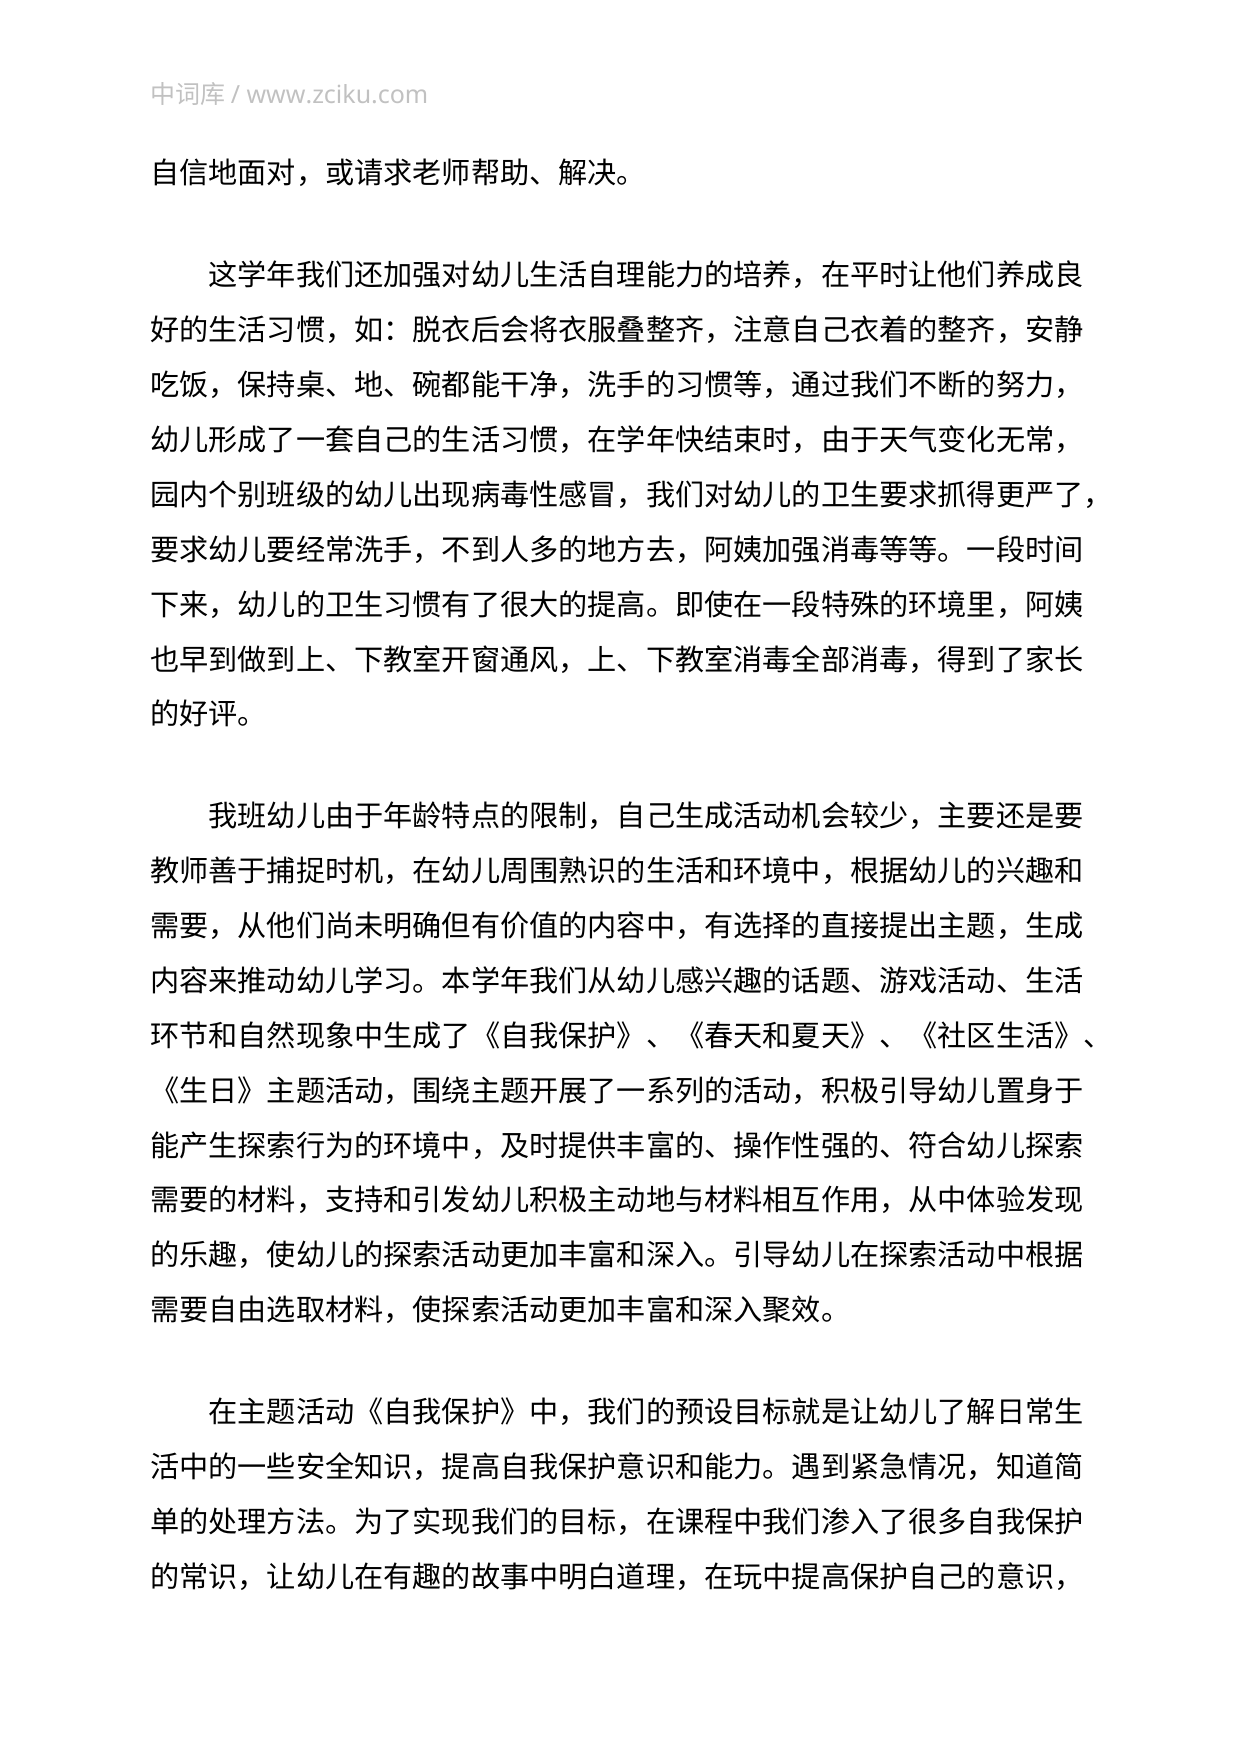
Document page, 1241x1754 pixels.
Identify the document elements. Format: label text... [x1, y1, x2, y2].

text 我班幼儿由于年龄特点的限制，自己生成活动机会较少，主要还是要教师善于捕捉时机，在幼儿周围熟识的生活和环境中，根据幼儿的兴趣和需要，从他们尚未明确但有价值的内容中，有选择的直接提出主题，生成内容来推动幼儿学习。本学年我们从幼儿感兴趣的话题、游戏活动、生活环节和自然现象中生成了《自我保护》、《春天和夏天》、《社区生活》、《生日》主题活动，围绕主题开展了一系列的活动，积极引导幼儿置身于能产生探索行为的环境中，及时提供丰富的、操作性强的、符合幼儿探索需要的材料，支持和引发幼儿积极主动地与材料相互作用，从中体验发现的乐趣，使幼儿的探索活动更加丰富和深入。引导幼儿在探索活动中根据需要自由选取材料，使探索活动更加丰富和深入聚效。 [150, 793, 1090, 1329]
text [150, 150, 1090, 192]
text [150, 1388, 1090, 1596]
text 这学年我们还加强对幼儿生活自理能力的培养，在平时让他们养成良好的生活习惯，如：脱衣后会将衣服叠整齐，注意自己衣着的整齐，安静吃饭，保持桌、地、碗都能干净，洗手的习惯等，通过我们不断的努力，幼儿形成了一套自己的生活习惯，在学年快结束时，由于天气变化无常，园内个别班级的幼儿出现病毒性感冒，我们对幼儿的卫生要求抓得更严了，要求幼儿要经常洗手，不到人多的地方去，阿姨加强消毒等等。一段时间下来，幼儿的卫生习惯有了很大的提高。即使在一段特殊的环境里，阿姨也早到做到上、下教室开窗通风，上、下教室消毒全部消毒，得到了家长的好评。 [150, 252, 1090, 733]
